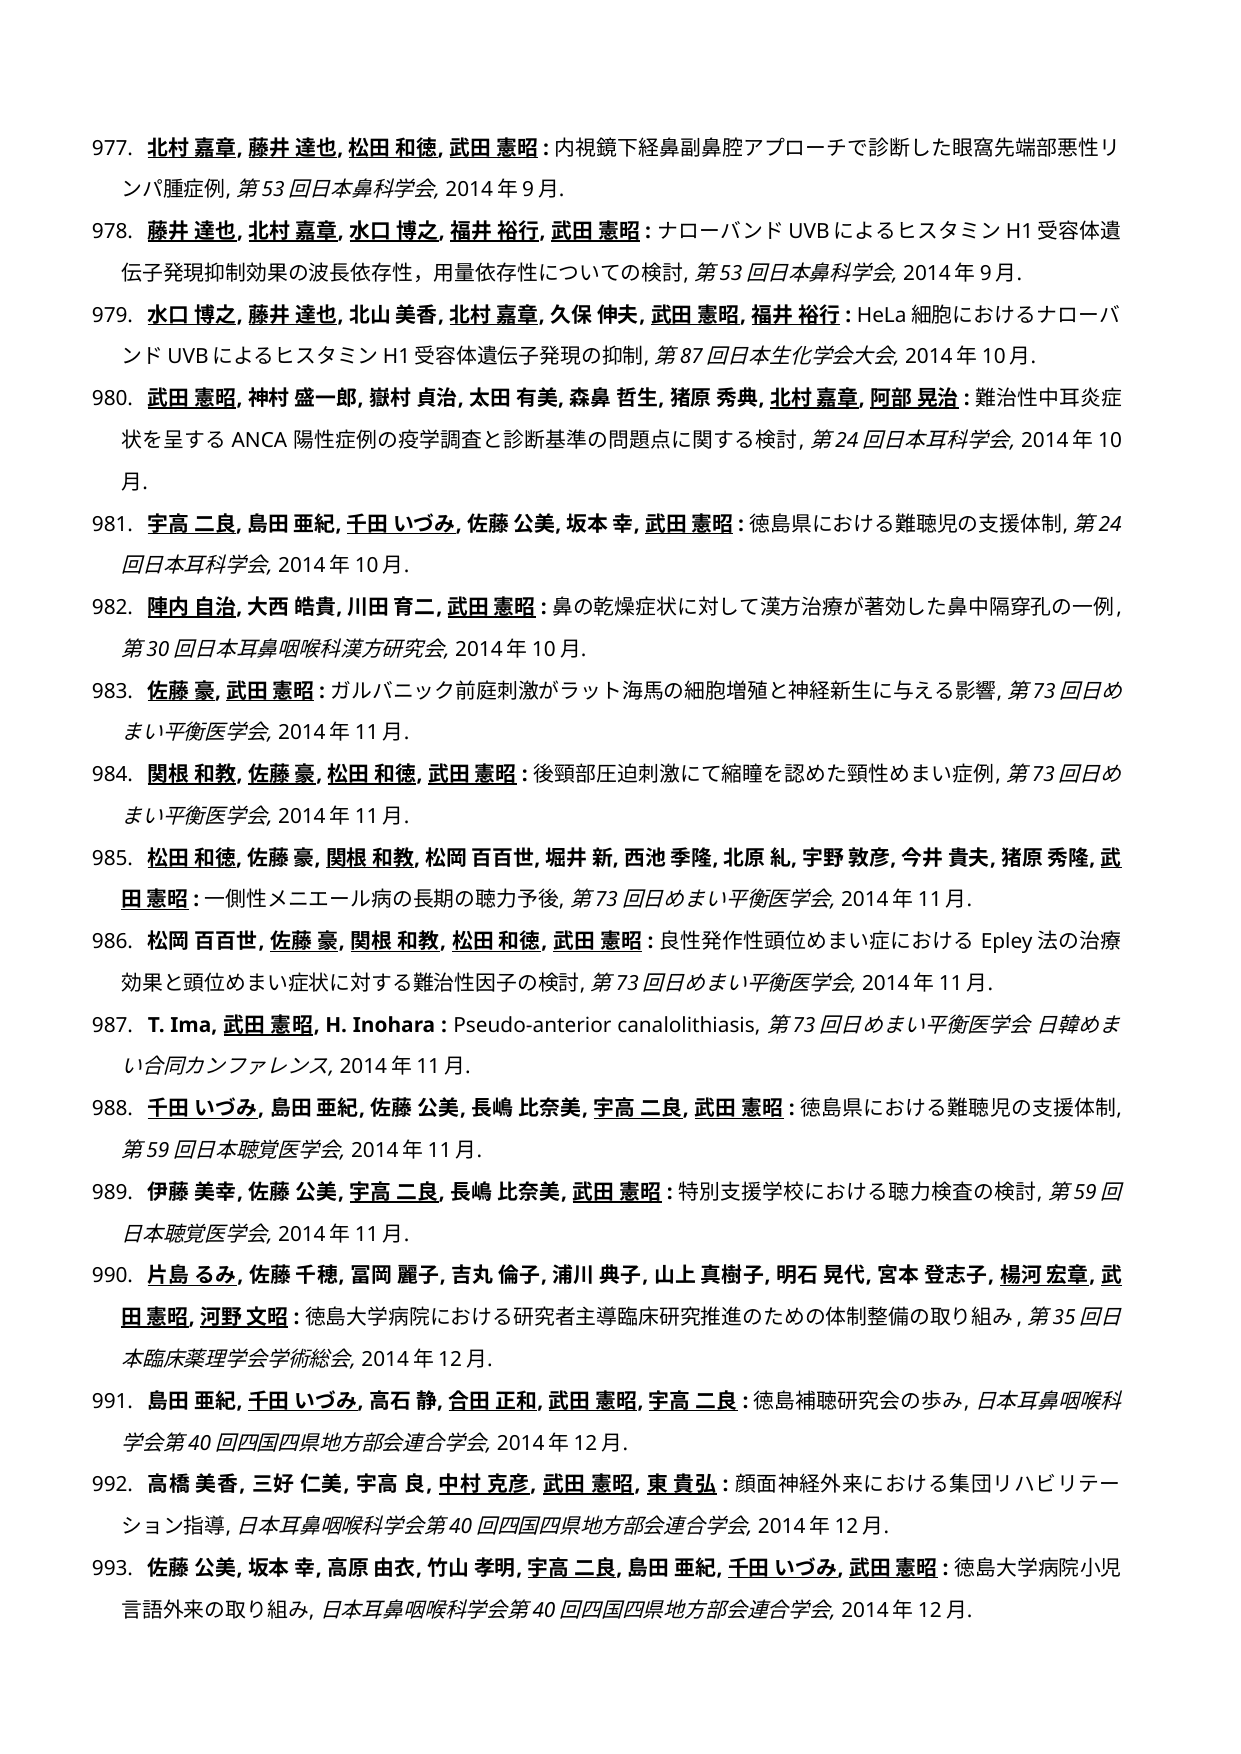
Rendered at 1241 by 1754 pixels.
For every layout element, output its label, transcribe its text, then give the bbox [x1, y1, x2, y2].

list 松岡 百百世, 佐藤 豪, 関根 和教, 松田 和徳, 武田 憲昭 : 良性発作性頭位めまい症におけるEpley法の治療効果と頭位めまい症状に対する難治性因子の検討, 第73回日めまい平衡医学会, 2014年11月. [92, 919, 1122, 1002]
list 片島 るみ, 佐藤 千穂, 冨岡 麗子, 吉丸 倫子, 浦川 典子, 山上 真樹子, 明石 晃代, 宮本 登志子, 楊河 宏章, 武田 憲昭, 河野 文昭 : 徳島大学病院における研究者主導臨床研究推進のための体制整備の取り組み, 第35回日本臨床薬理学会学術総会, 2014年12月. [92, 1253, 1122, 1378]
list 千田 いづみ, 島田 亜紀, 佐藤 公美, 長嶋 比奈美, 宇高 二良, 武田 憲昭 : 徳島県における難聴児の支援体制, 第59回日本聴覚医学会, 2014年11月. [92, 1086, 1122, 1169]
list 佐藤 公美, 坂本 幸, 高原 由衣, 竹山 孝明, 宇高 二良, 島田 亜紀, 千田 いづみ, 武田 憲昭 : 徳島大学病院小児言語外来の取り組み, 日本耳鼻咽喉科学会第40回四国四県地方部会連合学会, 2014年12月. [92, 1545, 1122, 1629]
list 関根 和教, 佐藤 豪, 松田 和徳, 武田 憲昭 : 後頸部圧迫刺激にて縮瞳を認めた頸性めまい症例, 第73回日めまい平衡医学会, 2014年11月. [92, 752, 1122, 835]
list 伊藤 美幸, 佐藤 公美, 宇高 二良, 長嶋 比奈美, 武田 憲昭 : 特別支援学校における聴力検査の検討, 第59回日本聴覚医学会, 2014年11月. [92, 1169, 1122, 1253]
list 藤井 達也, 北村 嘉章, 水口 博之, 福井 裕行, 武田 憲昭 : ナローバンドUVBによるヒスタミンH1受容体遺伝子発現抑制効果の波長依存性，用量依存性についての検討, 第53回日本鼻科学会, 2014年9月. [92, 209, 1122, 292]
list 高橋 美香, 三好 仁美, 宇高 良, 中村 克彦, 武田 憲昭, 東 貴弘 : 顔面神経外来における集団リハビリテーション指導, 日本耳鼻咽喉科学会第40回四国四県地方部会連合学会, 2014年12月. [92, 1462, 1122, 1545]
list 松田 和徳, 佐藤 豪, 関根 和教, 松岡 百百世, 堀井 新, 西池 季隆, 北原 糺, 宇野 敦彦, 今井 貴夫, 猪原 秀隆, 武田 憲昭 : 一側性メニエール病の長期の聴力予後, 第73回日めまい平衡医学会, 2014年11月. [92, 835, 1122, 919]
list 佐藤 豪, 武田 憲昭 : ガルバニック前庭刺激がラット海馬の細胞増殖と神経新生に与える影響, 第73回日めまい平衡医学会, 2014年11月. [92, 668, 1122, 752]
list 水口 博之, 藤井 達也, 北山 美香, 北村 嘉章, 久保 伸夫, 武田 憲昭, 福井 裕行 : HeLa細胞におけるナローバンドUVBによるヒスタミンH1受容体遺伝子発現の抑制, 第87回日本生化学会大会, 2014年10月. [92, 292, 1122, 376]
list 宇高 二良, 島田 亜紀, 千田 いづみ, 佐藤 公美, 坂本 幸, 武田 憲昭 : 徳島県における難聴児の支援体制, 第24回日本耳科学会, 2014年10月. [92, 501, 1122, 584]
list T. Ima, 武田 憲昭, H. Inohara : Pseudo-anterior canalolithiasis, 第73回日めまい平衡医学会 日韓めまい合同カンファレンス, 2014年11月. [92, 1002, 1122, 1086]
list 武田 憲昭, 神村 盛一郎, 嶽村 貞治, 太田 有美, 森鼻 哲生, 猪原 秀典, 北村 嘉章, 阿部 晃治 : 難治性中耳炎症状を呈する ANCA 陽性症例の疫学調査と診断基準の問題点に関する検討, 第24回日本耳科学会, 2014年10月. [92, 376, 1122, 501]
list 陣内 自治, 大西 皓貴, 川田 育二, 武田 憲昭 : 鼻の乾燥症状に対して漢方治療が著効した鼻中隔穿孔の一例, 第30回日本耳鼻咽喉科漢方研究会, 2014年10月. [92, 584, 1122, 668]
list 北村 嘉章, 藤井 達也, 松田 和徳, 武田 憲昭 : 内視鏡下経鼻副鼻腔アプローチで診断した眼窩先端部悪性リンパ腫症例, 第53回日本鼻科学会, 2014年9月. [92, 125, 1122, 209]
list 島田 亜紀, 千田 いづみ, 高石 静, 合田 正和, 武田 憲昭, 宇高 二良 : 徳島補聴研究会の歩み, 日本耳鼻咽喉科学会第40回四国四県地方部会連合学会, 2014年12月. [92, 1378, 1122, 1462]
